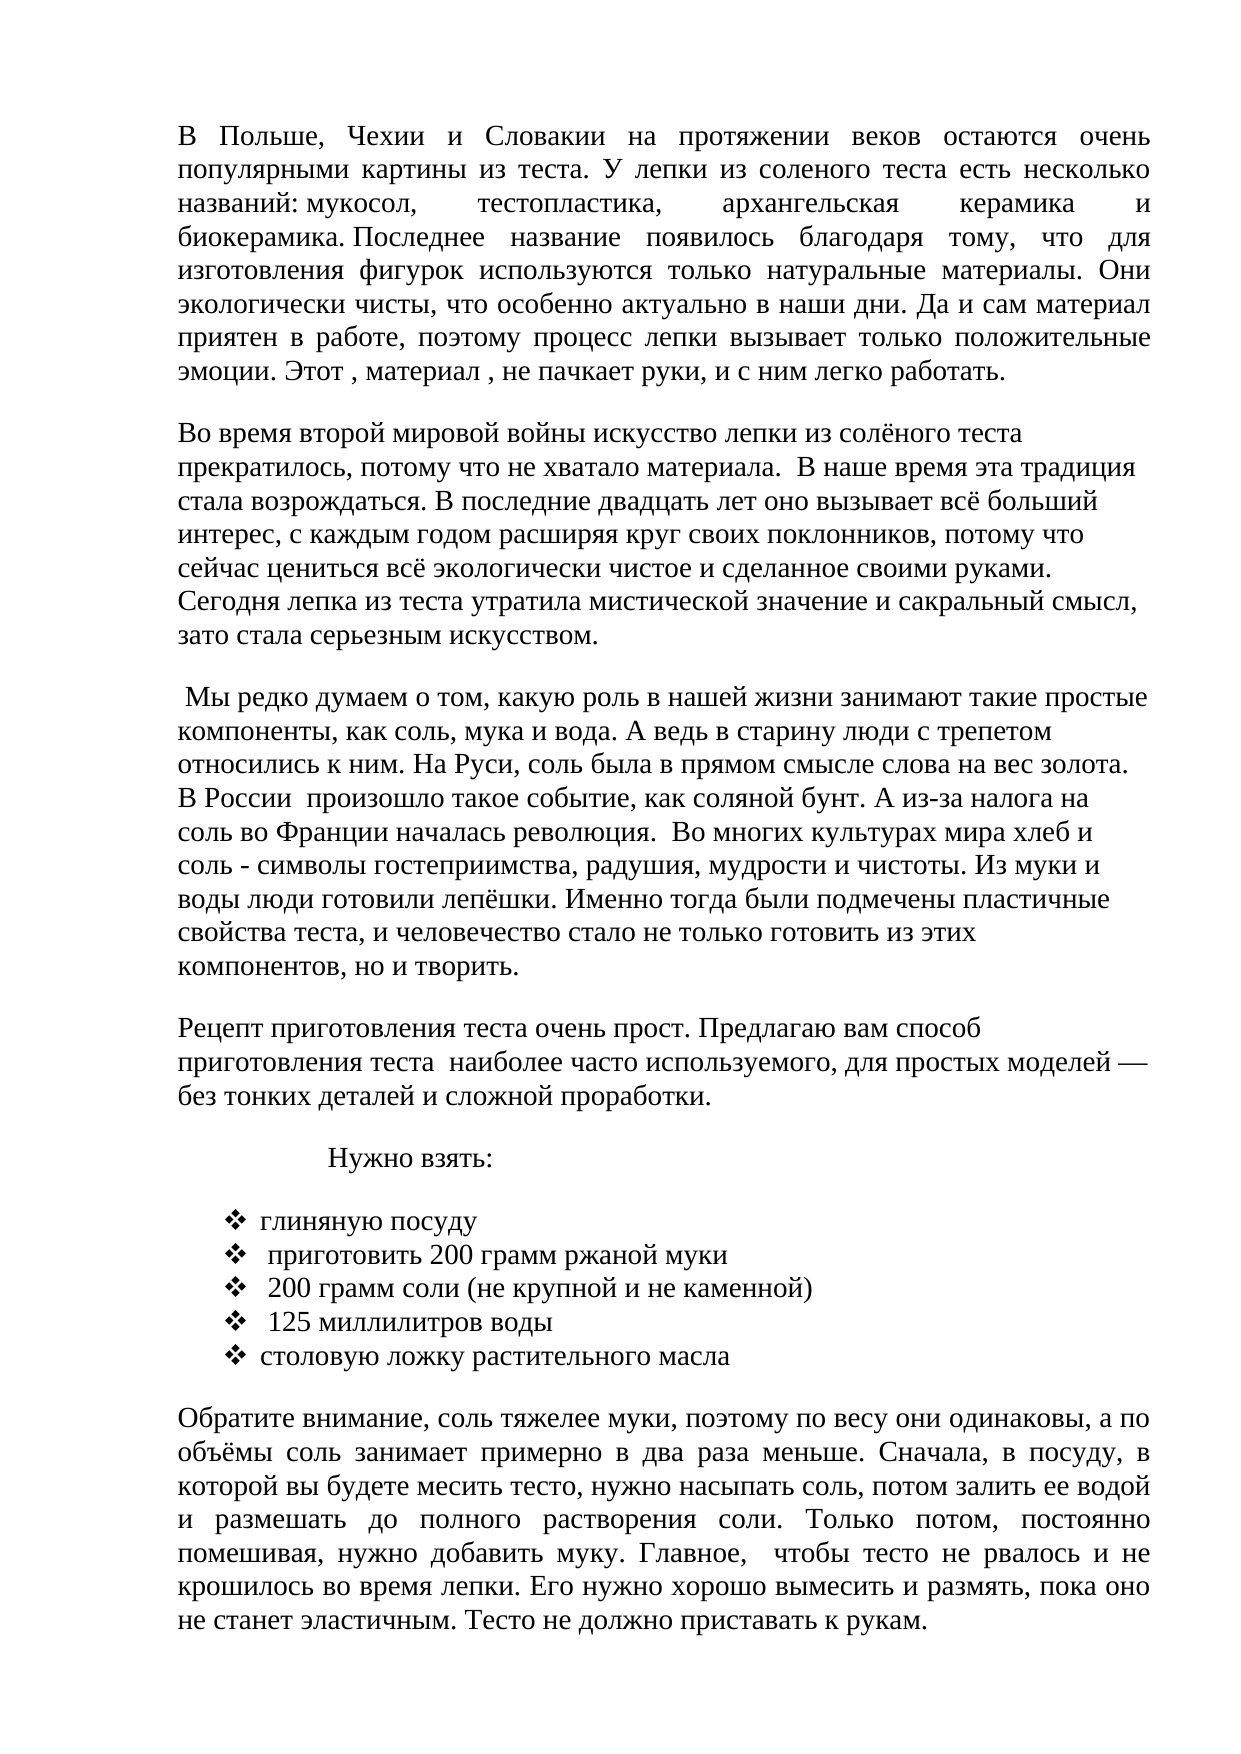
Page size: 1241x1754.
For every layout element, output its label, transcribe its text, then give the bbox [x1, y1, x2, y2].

text Обратите внимание, соль тяжелее муки, поэтому по весу они одинаковы, а по объёмы соль занимает примерно в два раза меньше. Сначала, в посуду, в которой вы будете месить тесто, нужно насыпать соль, потом залить ее водой и размешать до полного растворения соли. Только потом, постоянно помешивая, нужно добавить муку. Главное, чтобы тесто не рвалось и не крошилось во время лепки. Его нужно хорошо вымесить и размять, пока оно не станет эластичным. Тесто не должно приставать к рукам. [177, 1401, 1152, 1635]
list 200 грамм соли (не крупной и не каменной) [222, 1270, 1152, 1304]
list глиняную посуду [222, 1203, 1152, 1237]
text Во время второй мировой войны искусство лепки из солёного теста прекратилось, потому что не хватало материала. В наше время эта традиция стала возрождаться. В последние двадцать лет оно вызывает всё больший интерес, с каждым годом расширяя круг своих поклонников, потому что сейчас цениться всё экологически чистое и сделанное своими руками. Сегодня лепка из теста утратила мистической значение и сакральный смысл, зато стала серьезным искусством. [177, 416, 1152, 650]
list приготовить 200 грамм ржаной муки [222, 1237, 1152, 1270]
list 125 миллилитров воды [222, 1304, 1152, 1338]
text Рецепт приготовления теста очень прост. Предлагаю вам способ приготовления теста наиболее часто используемого, для простых моделей — без тонких деталей и сложной проработки. [177, 1011, 1152, 1111]
text Мы редко думаем о том, какую роль в нашей жизни занимают такие простые компоненты, как соль, мука и вода. А ведь в старину люди с трепетом относились к ним. На Руси, соль была в прямом смысле слова на вес золота. В России произошло такое событие, как соляной бунт. А из-за налога на соль во Франции началась революция. Во многих культурах мира хлеб и соль - символы гостеприимства, радушия, мудрости и чистоты. Из муки и воды люди готовили лепёшки. Именно тогда были подмечены пластичные свойства теста, и человечество стало не только готовить из этих компонентов, но и творить. [177, 679, 1152, 981]
list столовую ложку растительного масла [222, 1338, 1152, 1371]
text В Польше, Чехии и Словакии на протяжении веков остаются очень популярными картины из теста. У лепки из соленого теста есть несколько названий: мукосол, тестопластика, архангельская керамика и биокерамика. Последнее название появилось благодаря тому, что для изготовления фигурок используются только натуральные материалы. Они экологически чисты, что особенно актуально в наши дни. Да и сам материал приятен в работе, поэтому процесс лепки вызывает только положительные эмоции. Этот , материал , не пачкает руки, и с ним легко работать. [177, 118, 1152, 386]
text Нужно взять: [327, 1140, 1152, 1174]
